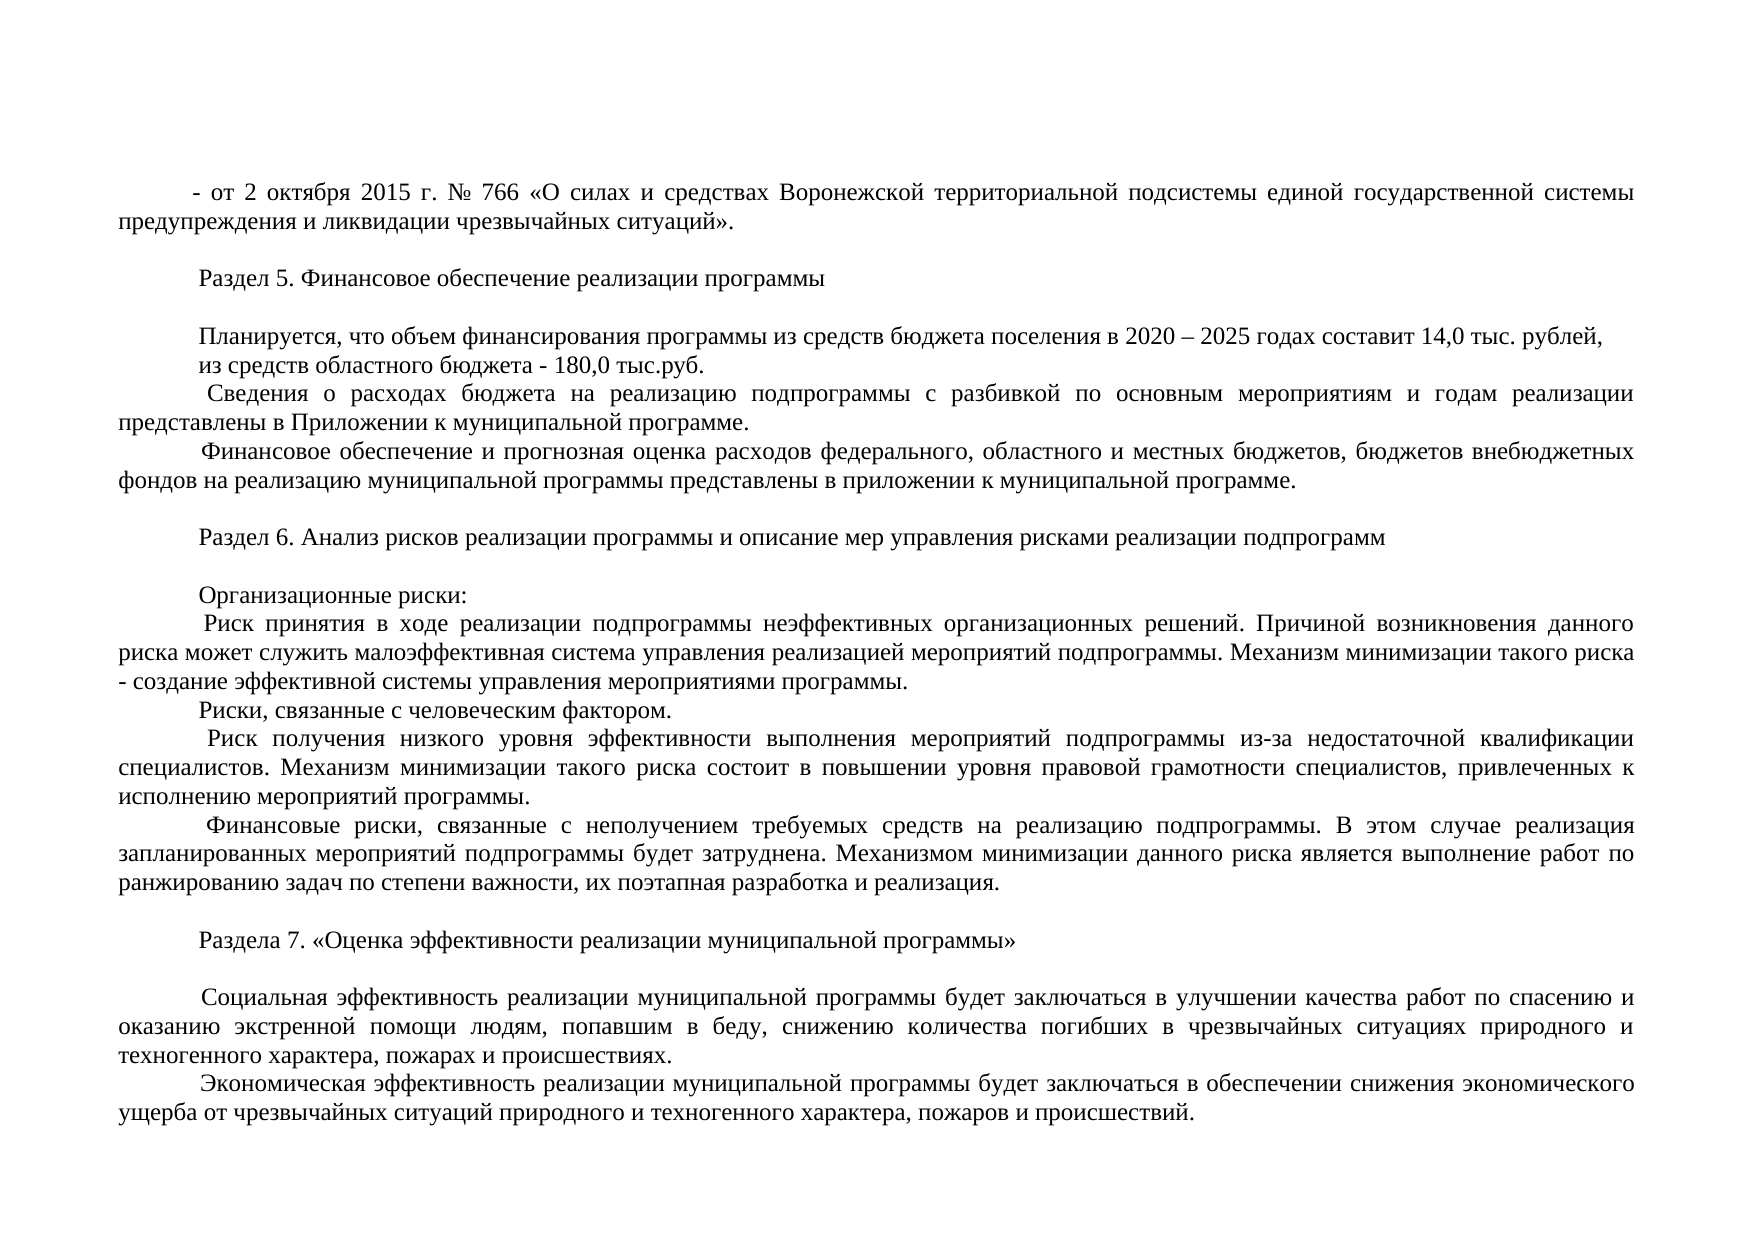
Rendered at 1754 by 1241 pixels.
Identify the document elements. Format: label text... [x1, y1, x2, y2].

text Организационные риски: [118, 580, 1636, 608]
text Риск принятия в ходе реализации подпрограммы неэффективных организационных решений. Причиной возникновения данного риска может служить малоэффективная система управления реализацией мероприятий подпрограммы. Механизм минимизации такого риска - создание эффективной системы управления мероприятиями программы. [118, 608, 1636, 695]
text - от 2 октября 2015 г. № 766 «О силах и средствах Воронежской территориальной подсистемы единой государственной системы предупреждения и ликвидации чрезвычайных ситуаций». [118, 177, 1636, 235]
text Раздел 5. Финансовое обеспечение реализации программы [118, 263, 1636, 292]
text Сведения о расходах бюджета на реализацию подпрограммы с разбивкой по основным мероприятиям и годам реализации представлены в Приложении к муниципальной программе. [118, 378, 1636, 436]
text Раздела 7. «Оценка эффективности реализации муниципальной программы» [118, 925, 1636, 953]
text Риски, связанные с человеческим фактором. [118, 695, 1636, 723]
text Раздел 6. Анализ рисков реализации программы и описание мер управления рисками реализации подпрограмм [118, 522, 1636, 551]
text Финансовые риски, связанные с неполучением требуемых средств на реализацию подпрограммы. В этом случае реализация запланированных мероприятий подпрограммы будет затруднена. Механизмом минимизации данного риска является выполнение работ по ранжированию задач по степени важности, их поэтапная разработка и реализация. [118, 810, 1636, 896]
text Финансовое обеспечение и прогнозная оценка расходов федерального, областного и местных бюджетов, бюджетов внебюджетных фондов на реализацию муниципальной программы представлены в приложении к муниципальной программе. [118, 436, 1636, 493]
text Экономическая эффективность реализации муниципальной программы будет заключаться в обеспечении снижения экономического ущерба от чрезвычайных ситуаций природного и техногенного характера, пожаров и происшествий. [118, 1068, 1636, 1126]
text Планируется, что объем финансирования программы из средств бюджета поселения в 2020 – 2025 годах составит 14,0 тыс. рублей, [118, 321, 1636, 350]
text Риск получения низкого уровня эффективности выполнения мероприятий подпрограммы из-за недостаточной квалификации специалистов. Механизм минимизации такого риска состоит в повышении уровня правовой грамотности специалистов, привлеченных к исполнению мероприятий программы. [118, 723, 1636, 810]
text Социальная эффективность реализации муниципальной программы будет заключаться в улучшении качества работ по спасению и оказанию экстренной помощи людям, попавшим в беду, снижению количества погибших в чрезвычайных ситуациях природного и техногенного характера, пожарах и происшествиях. [118, 982, 1636, 1068]
text из средств областного бюджета - 180,0 тыс.руб. [118, 350, 1636, 378]
